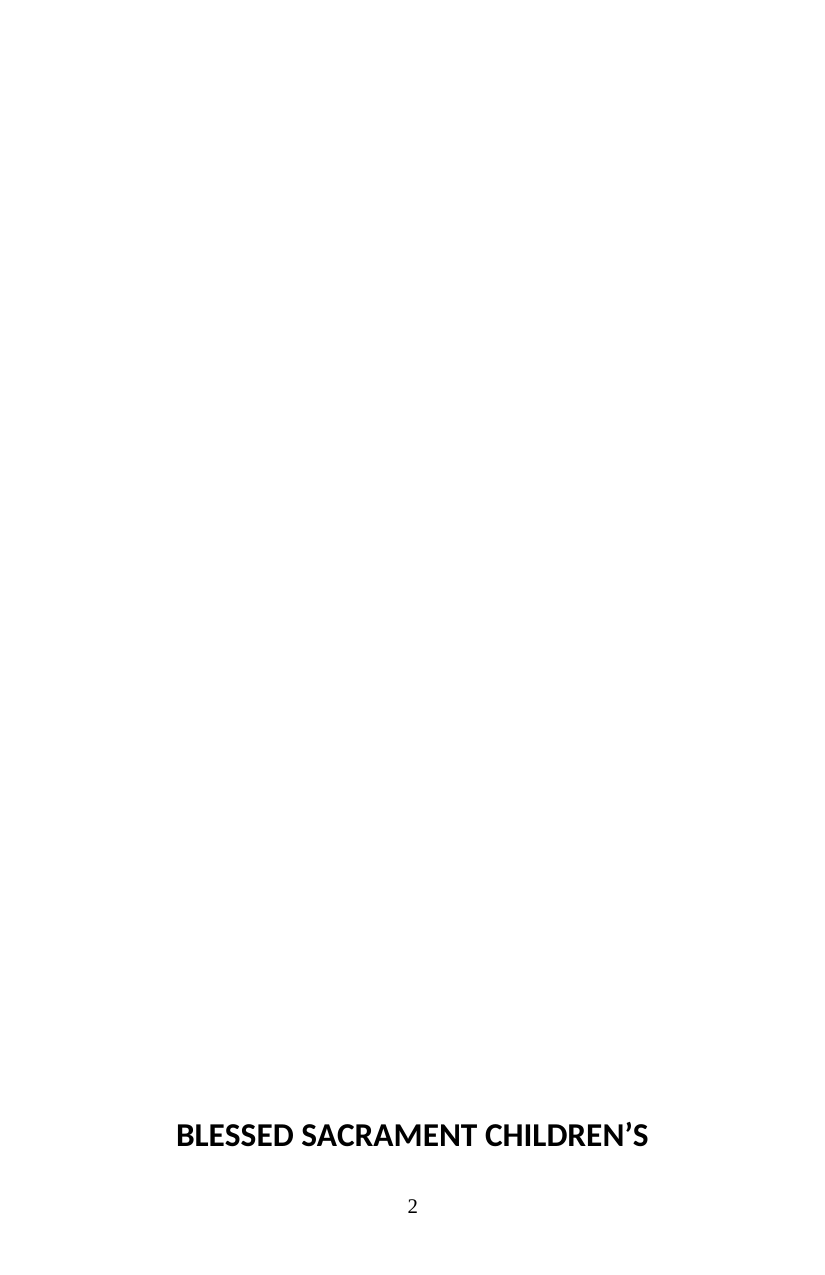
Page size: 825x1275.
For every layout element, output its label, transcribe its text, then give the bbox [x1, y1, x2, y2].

text BLESSED SACRAMENT CHILDREN’S [75, 1114, 750, 1155]
